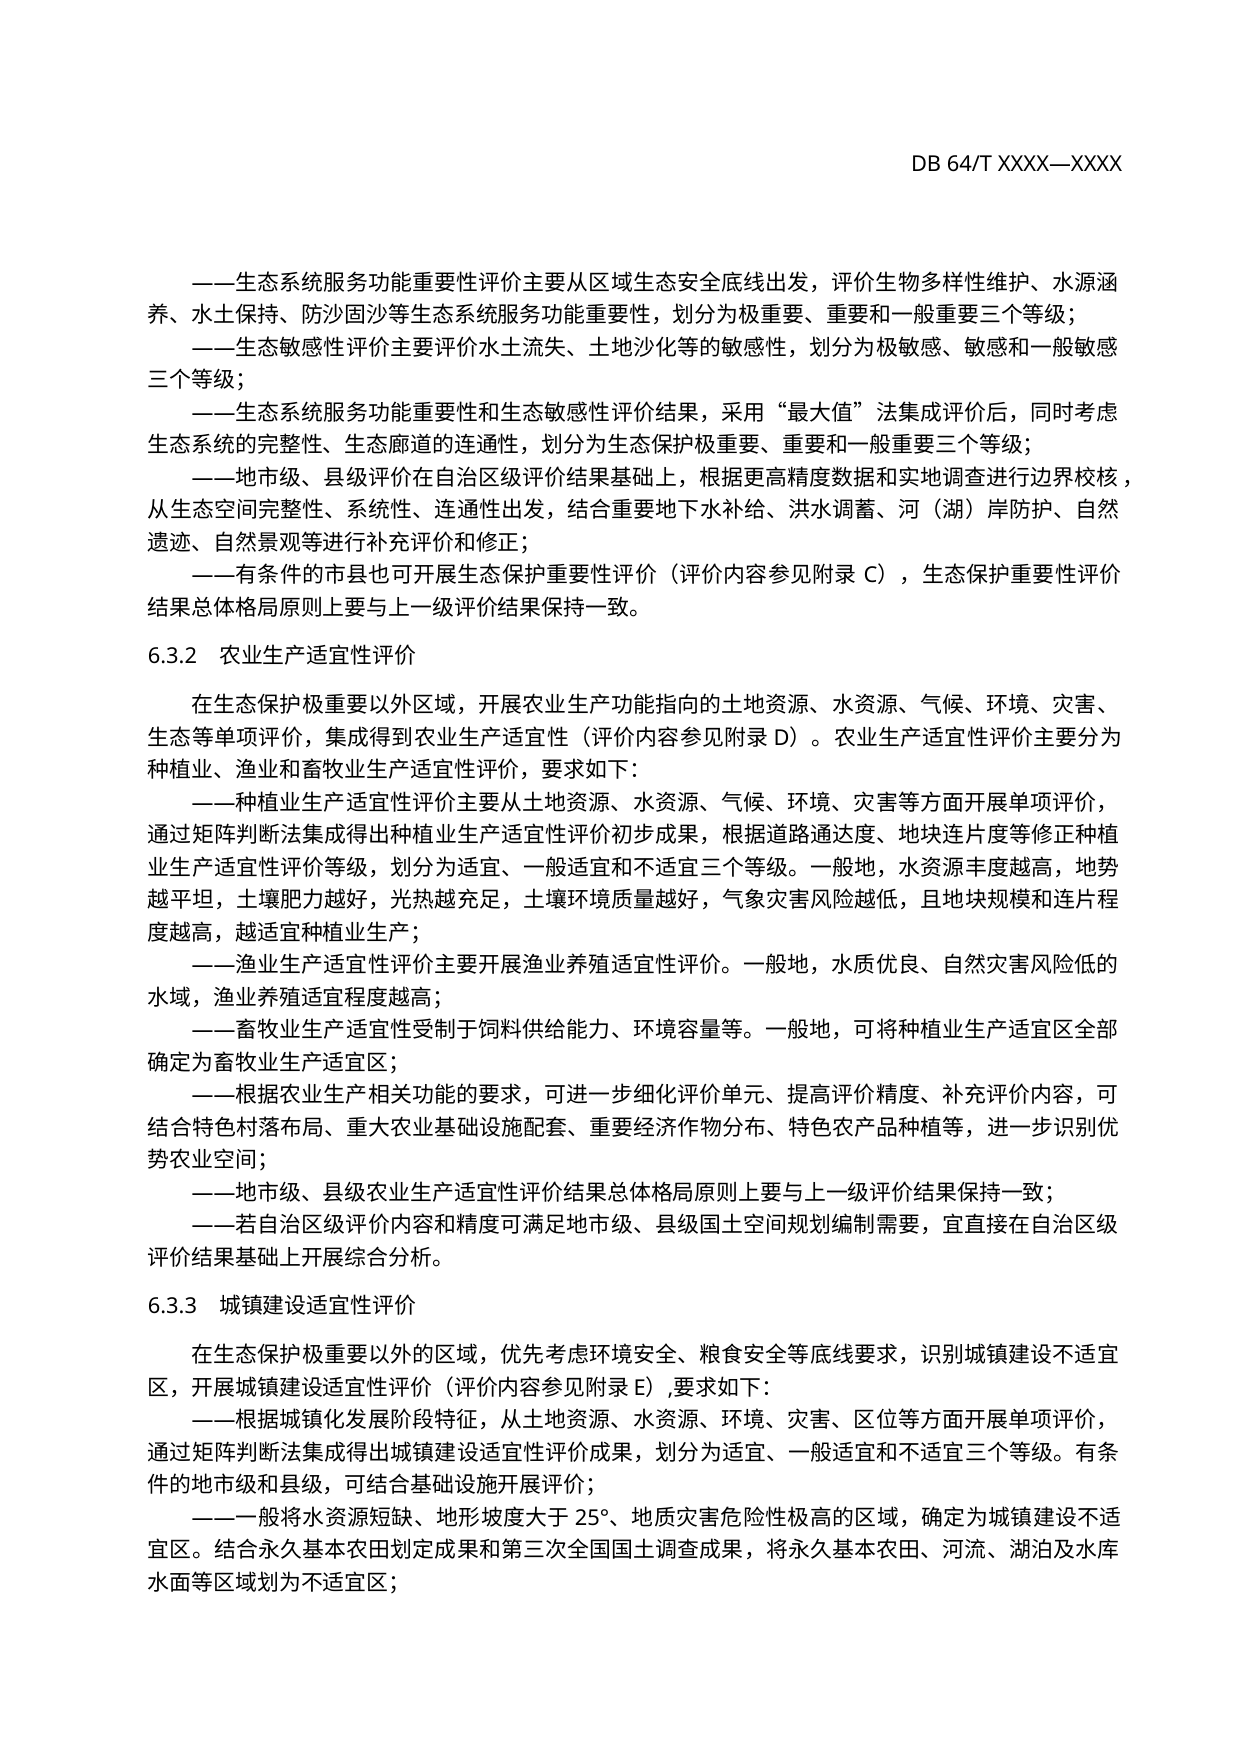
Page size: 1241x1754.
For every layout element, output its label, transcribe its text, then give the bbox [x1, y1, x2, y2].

text ——根据城镇化发展阶段特征，从土地资源、水资源、环境、灾害、区位等方面开展单项评价，通过矩阵判断法集成得出城镇建设适宜性评价成果，划分为适宜、一般适宜和不适宜三个等级。有条件的地市级和县级，可结合基础设施开展评价； [148, 1402, 1122, 1499]
text ——生态敏感性评价主要评价水土流失、土地沙化等的敏感性，划分为极敏感、敏感和一般敏感三个等级； [148, 329, 1122, 394]
text ——种植业生产适宜性评价主要从土地资源、水资源、气候、环境、灾害等方面开展单项评价，通过矩阵判断法集成得出种植业生产适宜性评价初步成果，根据道路通达度、地块连片度等修正种植业生产适宜性评价等级，划分为适宜、一般适宜和不适宜三个等级。一般地，水资源丰度越高，地势越平坦，土壤肥力越好，光热越充足，土壤环境质量越好，气象灾害风险越低，且地块规模和连片程度越高，越适宜种植业生产； [148, 784, 1122, 947]
text ——根据农业生产相关功能的要求，可进一步细化评价单元、提高评价精度、补充评价内容，可结合特色村落布局、重大农业基础设施配套、重要经济作物分布、特色农产品种植等，进一步识别优势农业空间； [148, 1077, 1122, 1174]
text 城镇建设适宜性评价 [148, 1288, 1122, 1321]
text ——有条件的市县也可开展生态保护重要性评价（评价内容参见附录C），生态保护重要性评价结果总体格局原则上要与上一级评价结果保持一致。 [148, 557, 1122, 622]
text ——地市级、县级评价在自治区级评价结果基础上，根据更高精度数据和实地调查进行边界校核，从生态空间完整性、系统性、连通性出发，结合重要地下水补给、洪水调蓄、河（湖）岸防护、自然遗迹、自然景观等进行补充评价和修正； [148, 459, 1122, 557]
text 农业生产适宜性评价 [148, 638, 1122, 671]
text ——畜牧业生产适宜性受制于饲料供给能力、环境容量等。一般地，可将种植业生产适宜区全部确定为畜牧业生产适宜区； [148, 1012, 1122, 1077]
text ——地市级、县级农业生产适宜性评价结果总体格局原则上要与上一级评价结果保持一致； [148, 1174, 1122, 1207]
text ——生态系统服务功能重要性和生态敏感性评价结果，采用“最大值”法集成评价后，同时考虑生态系统的完整性、生态廊道的连通性，划分为生态保护极重要、重要和一般重要三个等级； [148, 394, 1122, 459]
text ——一般将水资源短缺、地形坡度大于25°、地质灾害危险性极高的区域，确定为城镇建设不适宜区。结合永久基本农田划定成果和第三次全国国土调查成果，将永久基本农田、河流、湖泊及水库水面等区域划为不适宜区； [148, 1499, 1122, 1597]
text 在生态保护极重要以外区域，开展农业生产功能指向的土地资源、水资源、气候、环境、灾害、生态等单项评价，集成得到农业生产适宜性（评价内容参见附录D）。农业生产适宜性评价主要分为种植业、渔业和畜牧业生产适宜性评价，要求如下： [148, 687, 1122, 784]
text ——渔业生产适宜性评价主要开展渔业养殖适宜性评价。一般地，水质优良、自然灾害风险低的水域，渔业养殖适宜程度越高； [148, 947, 1122, 1012]
text ——生态系统服务功能重要性评价主要从区域生态安全底线出发，评价生物多样性维护、水源涵养、水土保持、防沙固沙等生态系统服务功能重要性，划分为极重要、重要和一般重要三个等级； [148, 264, 1122, 329]
text 在生态保护极重要以外的区域，优先考虑环境安全、粮食安全等底线要求，识别城镇建设不适宜区，开展城镇建设适宜性评价（评价内容参见附录E）,要求如下： [148, 1337, 1122, 1402]
text ——若自治区级评价内容和精度可满足地市级、县级国土空间规划编制需要，宜直接在自治区级评价结果基础上开展综合分析。 [148, 1207, 1122, 1272]
